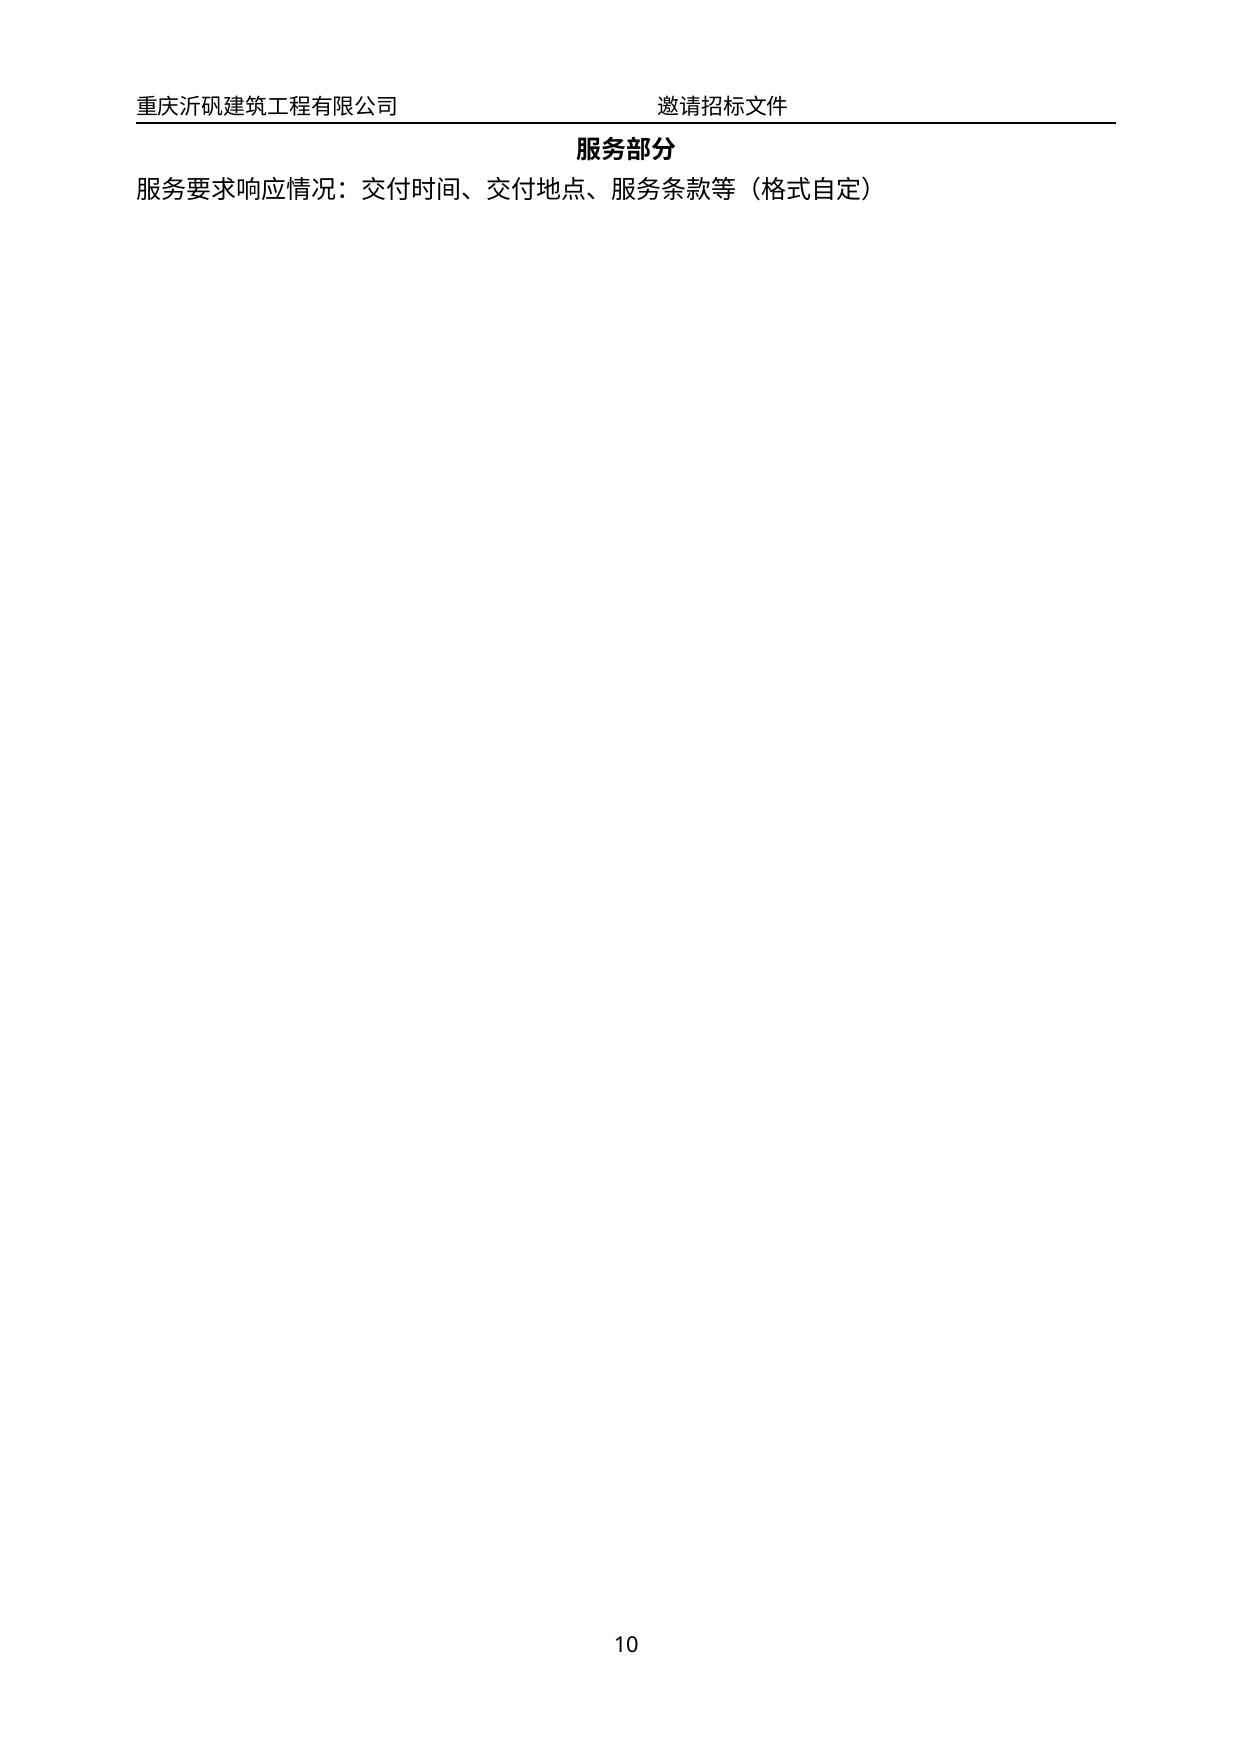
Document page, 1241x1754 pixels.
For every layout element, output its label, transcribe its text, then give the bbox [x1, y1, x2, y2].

text 服务要求响应情况：交付时间、交付地点、服务条款等（格式自定） [136, 166, 1116, 207]
subtitle 服务部分 [136, 124, 1116, 166]
